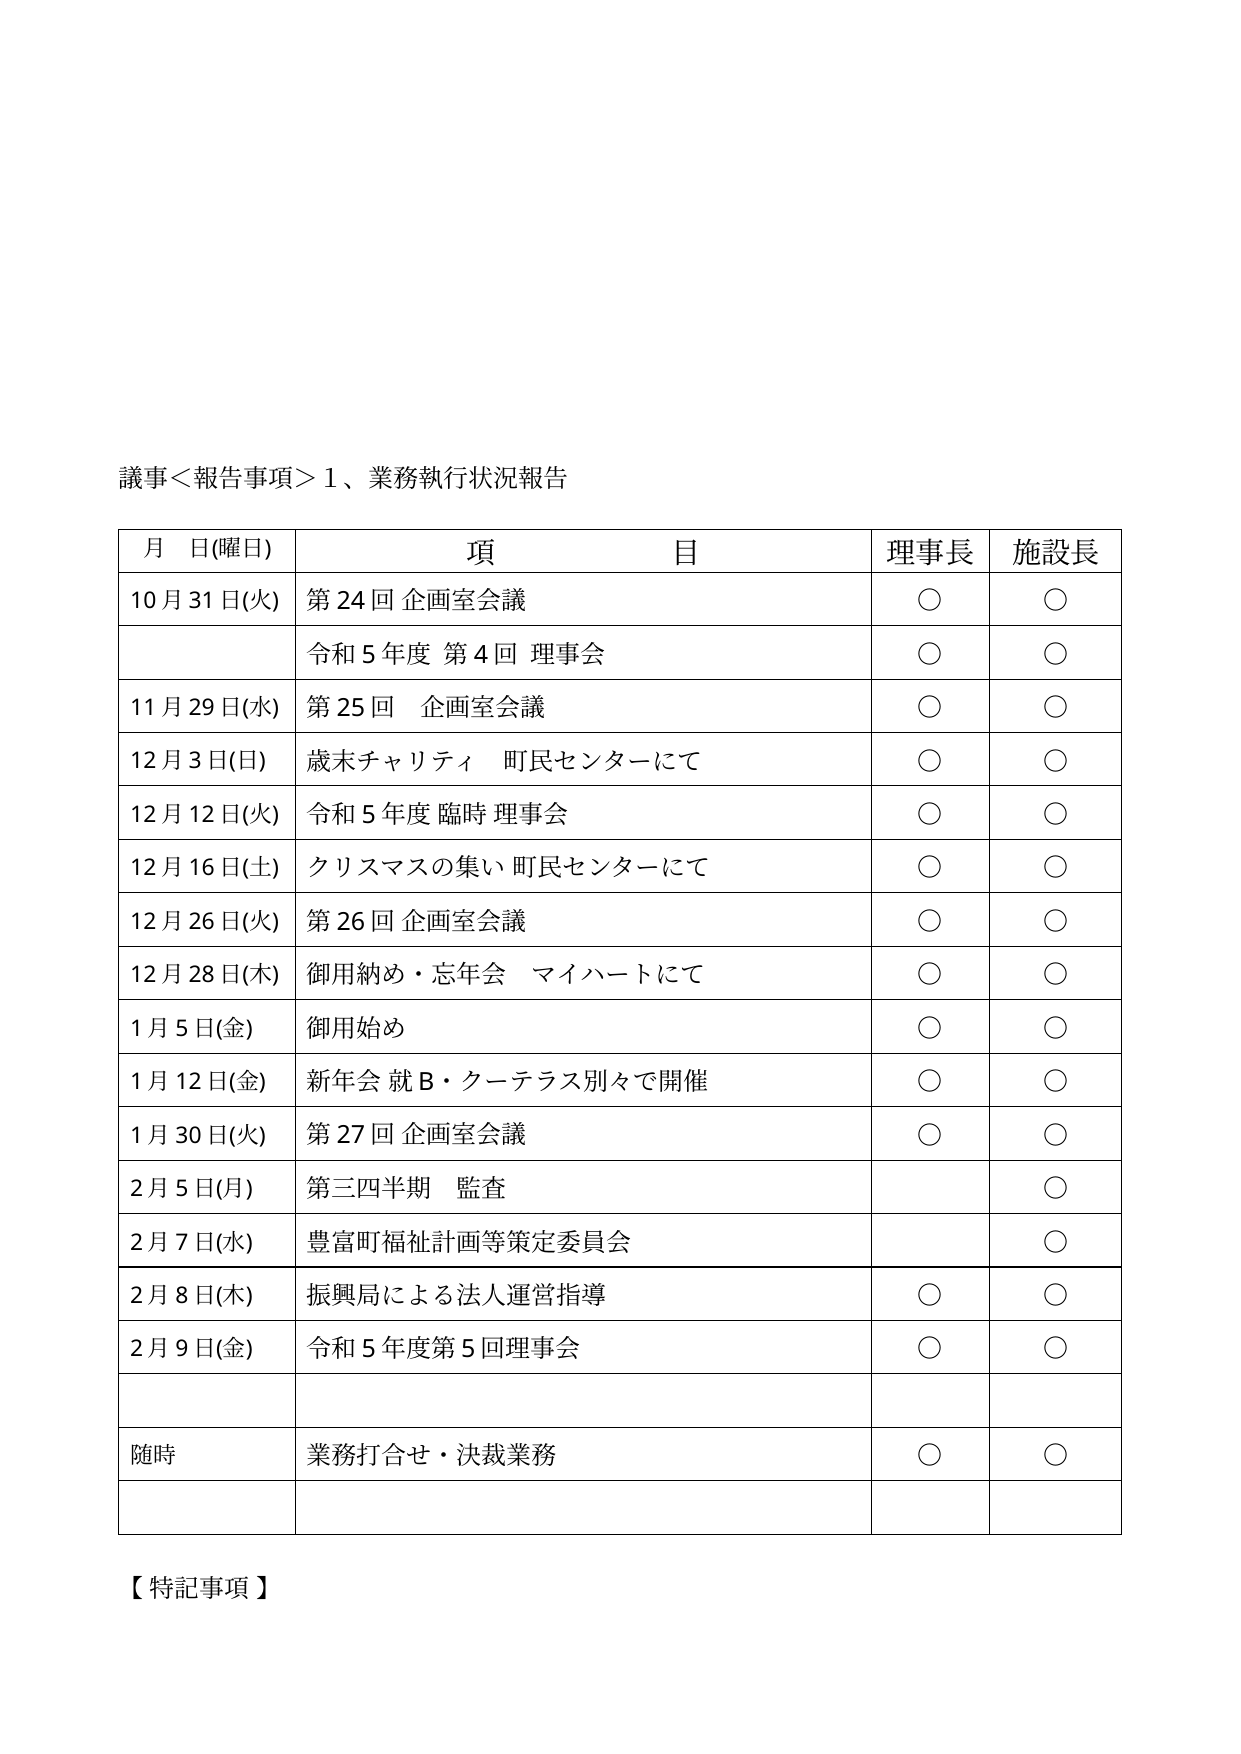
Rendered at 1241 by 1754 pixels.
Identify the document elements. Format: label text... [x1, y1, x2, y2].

table_header 月 日(曜日) [119, 530, 295, 572]
table_cell [296, 1374, 871, 1427]
table_header 施設長 [990, 530, 1121, 572]
table_cell 随時 [119, 1428, 295, 1480]
table_cell 2月9日(金) [119, 1321, 295, 1373]
table_cell 〇 [872, 1428, 989, 1480]
table_cell 〇 [872, 1107, 989, 1159]
table_cell 〇 [872, 947, 989, 999]
table_cell 〇 [872, 733, 989, 785]
table_cell 2月5日(月) [119, 1161, 295, 1213]
table_cell [119, 1374, 295, 1427]
table_cell 〇 [990, 1428, 1121, 1480]
table_header 項 目 [296, 530, 871, 572]
table_cell 〇 [990, 733, 1121, 785]
table_cell 2月7日(水) [119, 1214, 295, 1266]
table_cell 第三四半期 監査 [296, 1161, 871, 1213]
table_cell 〇 [990, 1054, 1121, 1106]
table_cell 第24回 企画室会議 [296, 573, 871, 625]
table_cell 〇 [990, 840, 1121, 892]
table_cell 〇 [990, 786, 1121, 839]
table_cell 〇 [990, 1321, 1121, 1373]
table_cell [872, 1481, 989, 1533]
table_cell 〇 [990, 1000, 1121, 1053]
table_cell [872, 1374, 989, 1427]
table_cell [119, 626, 295, 678]
table_cell 歳末チャリティ 町民センターにて [296, 733, 871, 785]
table_cell 〇 [872, 1268, 989, 1320]
table_cell 〇 [990, 1107, 1121, 1159]
table_cell 1月5日(金) [119, 1000, 295, 1053]
table_cell 〇 [872, 840, 989, 892]
table_header 理事長 [872, 530, 989, 572]
table_cell 〇 [872, 786, 989, 839]
table_cell [296, 1481, 871, 1533]
table_cell 1月30日(火) [119, 1107, 295, 1159]
table_cell 〇 [872, 1321, 989, 1373]
table_cell 御用納め・忘年会 マイハートにて [296, 947, 871, 999]
table_cell 第25回 企画室会議 [296, 680, 871, 732]
table_cell 10月31日(火) [119, 573, 295, 625]
table_cell [119, 1481, 295, 1533]
table_cell 〇 [990, 680, 1121, 732]
table_cell 〇 [872, 893, 989, 946]
table_cell 12月16日(土) [119, 840, 295, 892]
table_cell 業務打合せ・決裁業務 [296, 1428, 871, 1480]
table_cell 〇 [872, 626, 989, 678]
table_cell 御用始め [296, 1000, 871, 1053]
table_cell 12月3日(日) [119, 733, 295, 785]
table_cell 〇 [990, 626, 1121, 678]
table_cell 12月26日(火) [119, 893, 295, 946]
table_cell 〇 [872, 680, 989, 732]
text 【 特記事項 】 [118, 1569, 1122, 1604]
table_cell 〇 [872, 573, 989, 625]
table_cell [990, 1481, 1121, 1533]
table_cell 令和5年度第5回理事会 [296, 1321, 871, 1373]
table_cell [872, 1214, 989, 1266]
table_cell 豊富町福祉計画等策定委員会 [296, 1214, 871, 1266]
table_cell 〇 [990, 1161, 1121, 1213]
table_cell 振興局による法人運営指導 [296, 1268, 871, 1320]
table_cell 2月8日(木) [119, 1268, 295, 1320]
table_cell 新年会 就B・クーテラス別々で開催 [296, 1054, 871, 1106]
table_cell 〇 [872, 1000, 989, 1053]
table_cell 〇 [872, 1054, 989, 1106]
table_cell 11月29日(水) [119, 680, 295, 732]
table_cell 12月12日(火) [119, 786, 295, 839]
table_cell 令和5年度 第4回 理事会 [296, 626, 871, 678]
table_cell 1月12日(金) [119, 1054, 295, 1106]
table_cell 〇 [990, 1268, 1121, 1320]
table_cell [990, 1374, 1121, 1427]
table_cell 令和5年度 臨時 理事会 [296, 786, 871, 839]
table_cell 第26回 企画室会議 [296, 893, 871, 946]
table_cell [872, 1161, 989, 1213]
table_cell 〇 [990, 1214, 1121, 1266]
table_cell 〇 [990, 573, 1121, 625]
table_cell クリスマスの集い 町民センターにて [296, 840, 871, 892]
text 議事＜報告事項＞１、業務執行状況報告 [118, 459, 1122, 495]
table_cell 〇 [990, 947, 1121, 999]
table_cell 〇 [990, 893, 1121, 946]
table_cell 12月28日(木) [119, 947, 295, 999]
table_cell 第27回 企画室会議 [296, 1107, 871, 1159]
